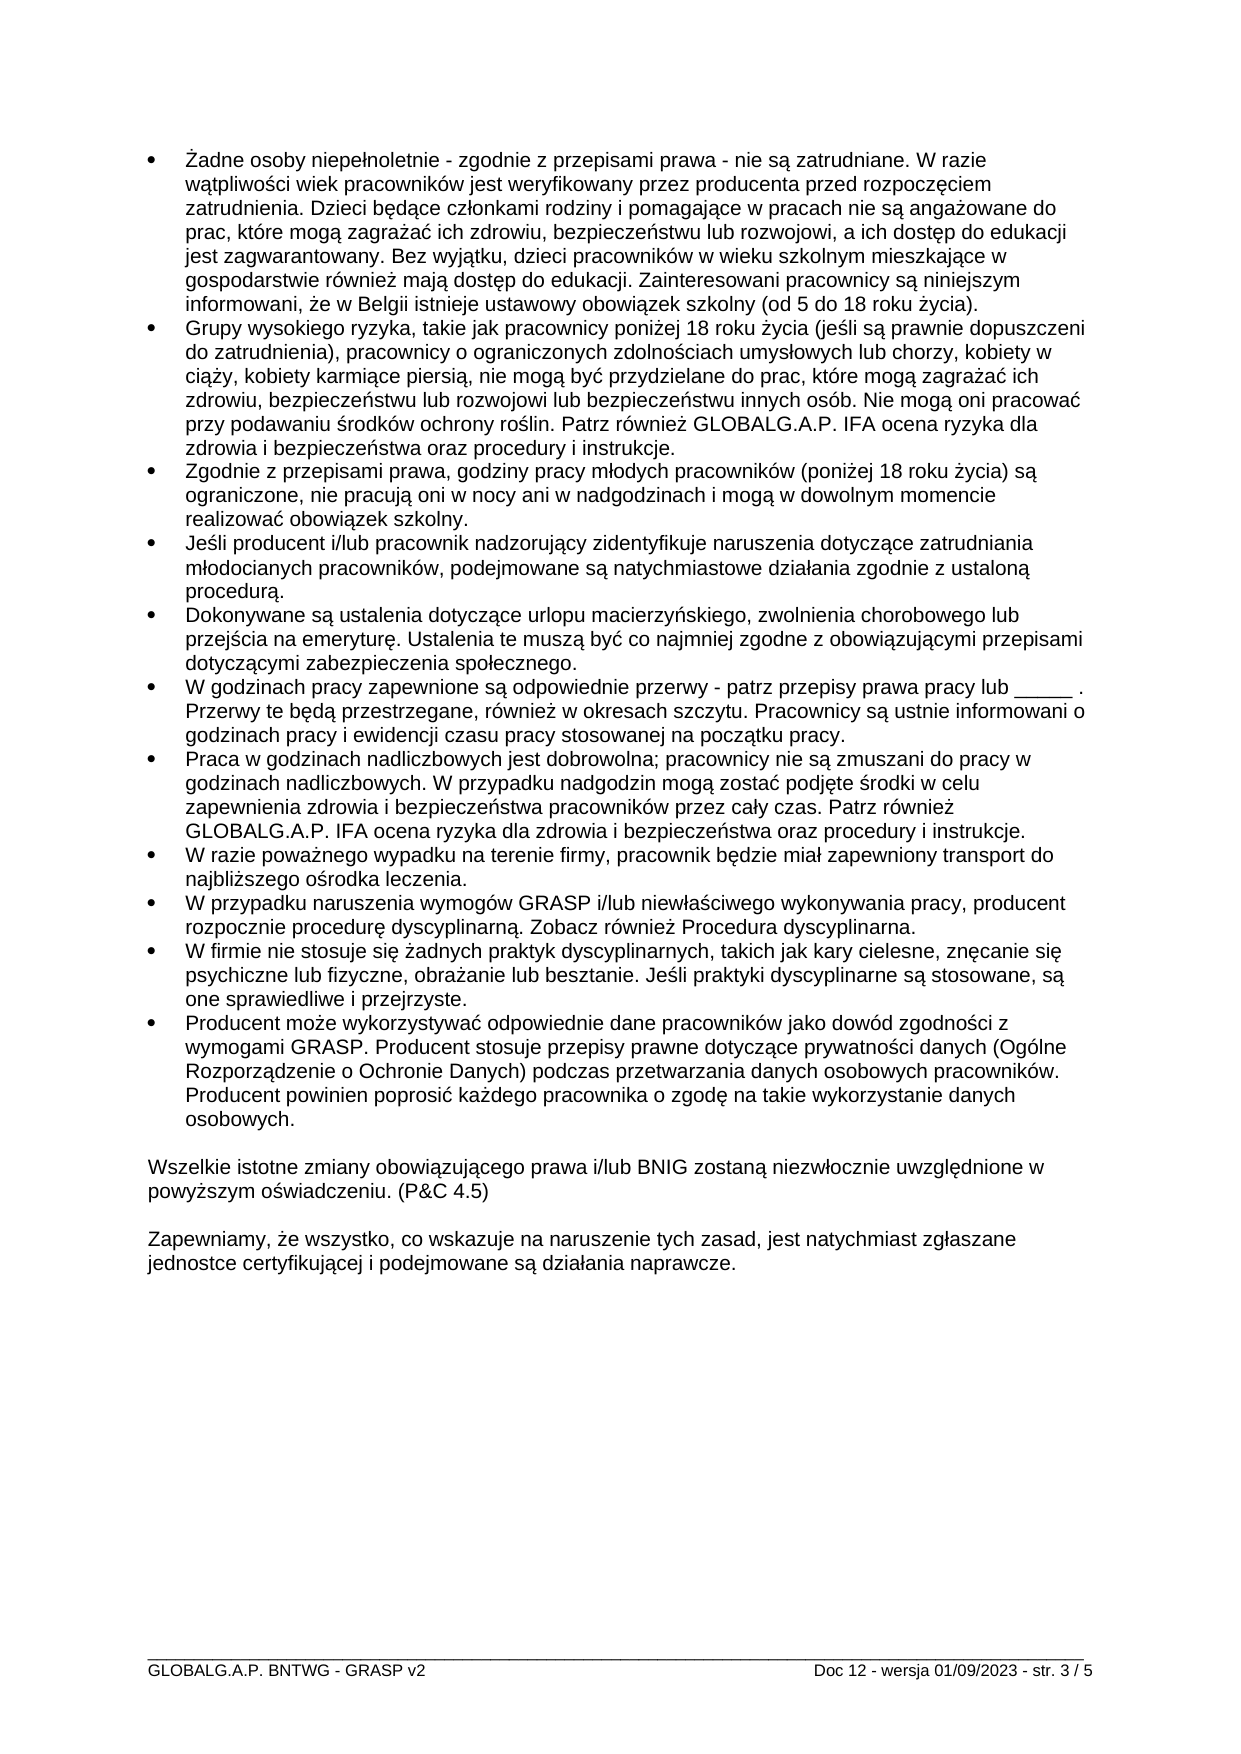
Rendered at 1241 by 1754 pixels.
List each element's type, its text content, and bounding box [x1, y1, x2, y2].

list W przypadku naruszenia wymogów GRASP i/lub niewłaściwego wykonywania pracy, producent rozpocznie procedurę dyscyplinarną. Zobacz również Procedura dyscyplinarna. [148, 891, 1093, 939]
list Grupy wysokiego ryzyka, takie jak pracownicy poniżej 18 roku życia (jeśli są prawnie dopuszczeni do zatrudnienia), pracownicy o ograniczonych zdolnościach umysłowych lub chorzy, kobiety w ciąży, kobiety karmiące piersią, nie mogą być przydzielane do prac, które mogą zagrażać ich zdrowiu, bezpieczeństwu lub rozwojowi lub bezpieczeństwu innych osób. Nie mogą oni pracować przy podawaniu środków ochrony roślin. Patrz również GLOBALG.A.P. IFA ocena ryzyka dla zdrowia i bezpieczeństwa oraz procedury i instrukcje. [148, 315, 1093, 459]
list Żadne osoby niepełnoletnie - zgodnie z przepisami prawa - nie są zatrudniane. W razie wątpliwości wiek pracowników jest weryfikowany przez producenta przed rozpoczęciem zatrudnienia. Dzieci będące członkami rodziny i pomagające w pracach nie są angażowane do prac, które mogą zagrażać ich zdrowiu, bezpieczeństwu lub rozwojowi, a ich dostęp do edukacji jest zagwarantowany. Bez wyjątku, dzieci pracowników w wieku szkolnym mieszkające w gospodarstwie również mają dostęp do edukacji. Zainteresowani pracownicy są niniejszym informowani, że w Belgii istnieje ustawowy obowiązek szkolny (od 5 do 18 roku życia). [148, 148, 1093, 315]
list Przerwy te będą przestrzegane, również w okresach szczytu. Pracownicy są ustnie informowani o godzinach pracy i ewidencji czasu pracy stosowanej na początku pracy. [185, 699, 1093, 747]
list Praca w godzinach nadliczbowych jest dobrowolna; pracownicy nie są zmuszani do pracy w godzinach nadliczbowych. W przypadku nadgodzin mogą zostać podjęte środki w celu zapewnienia zdrowia i bezpieczeństwa pracowników przez cały czas. Patrz również GLOBALG.A.P. IFA ocena ryzyka dla zdrowia i bezpieczeństwa oraz procedury i instrukcje. [148, 747, 1093, 843]
list Dokonywane są ustalenia dotyczące urlopu macierzyńskiego, zwolnienia chorobowego lub przejścia na emeryturę. Ustalenia te muszą być co najmniej zgodne z obowiązującymi przepisami dotyczącymi zabezpieczenia społecznego. [148, 603, 1093, 675]
list Zgodnie z przepisami prawa, godziny pracy młodych pracowników (poniżej 18 roku życia) są ograniczone, nie pracują oni w nocy ani w nadgodzinach i mogą w dowolnym momencie realizować obowiązek szkolny. [148, 459, 1093, 531]
text Wszelkie istotne zmiany obowiązującego prawa i/lub BNIG zostaną niezwłocznie uwzględnione w powyższym oświadczeniu. (P&C 4.5) [148, 1155, 1093, 1203]
list Producent może wykorzystywać odpowiednie dane pracowników jako dowód zgodności z wymogami GRASP. Producent stosuje przepisy prawne dotyczące prywatności danych (Ogólne Rozporządzenie o Ochronie Danych) podczas przetwarzania danych osobowych pracowników. Producent powinien poprosić każdego pracownika o zgodę na takie wykorzystanie danych osobowych. [148, 1011, 1093, 1131]
list W firmie nie stosuje się żadnych praktyk dyscyplinarnych, takich jak kary cielesne, znęcanie się psychiczne lub fizyczne, obrażanie lub besztanie. Jeśli praktyki dyscyplinarne są stosowane, są one sprawiedliwe i przejrzyste. [148, 939, 1093, 1011]
list W godzinach pracy zapewnione są odpowiednie przerwy - patrz przepisy prawa pracy lub _____ . [148, 675, 1093, 699]
list W razie poważnego wypadku na terenie firmy, pracownik będzie miał zapewniony transport do najbliższego ośrodka leczenia. [148, 843, 1093, 891]
text Zapewniamy, że wszystko, co wskazuje na naruszenie tych zasad, jest natychmiast zgłaszane jednostce certyfikującej i podejmowane są działania naprawcze. [148, 1227, 1093, 1275]
list Jeśli producent i/lub pracownik nadzorujący zidentyfikuje naruszenia dotyczące zatrudniania młodocianych pracowników, podejmowane są natychmiastowe działania zgodnie z ustaloną procedurą. [148, 531, 1093, 603]
